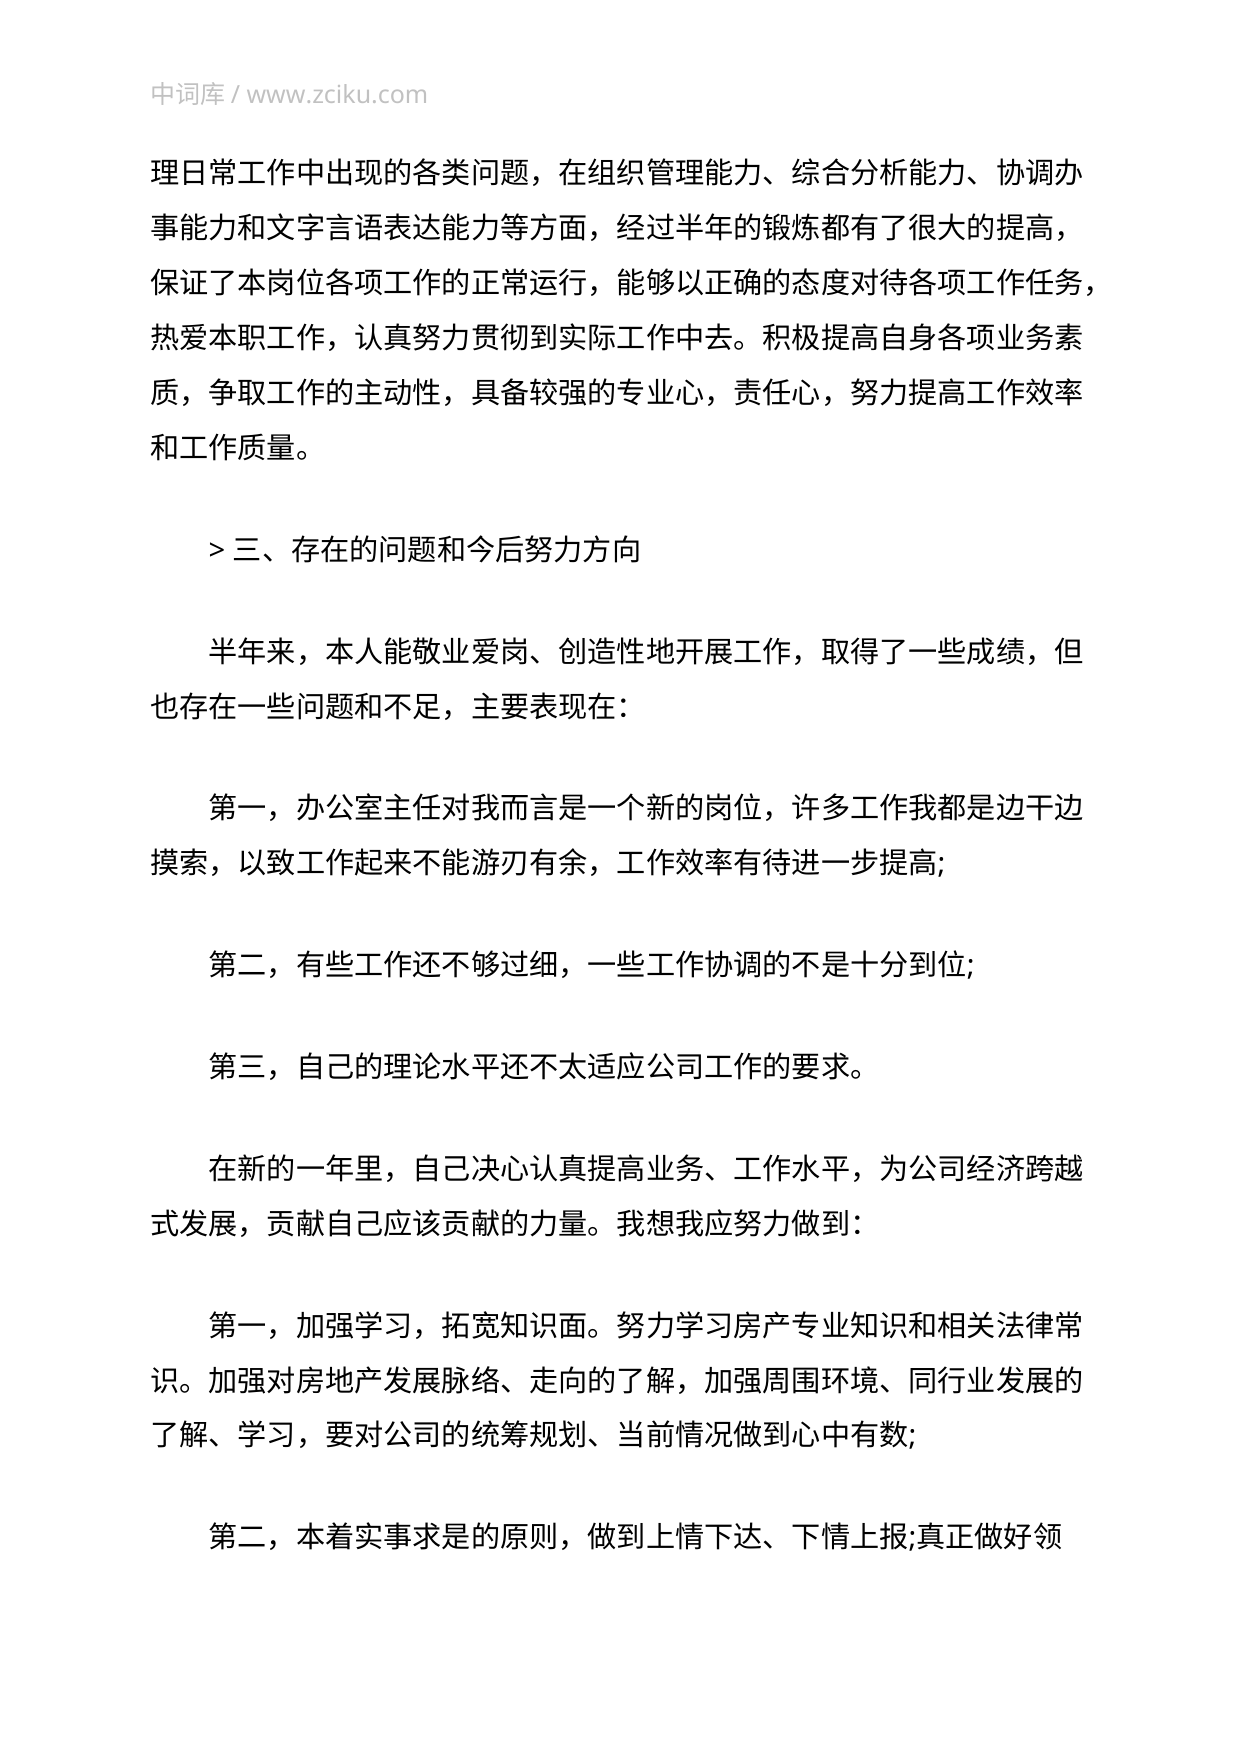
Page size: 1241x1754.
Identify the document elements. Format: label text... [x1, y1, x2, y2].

text 第三，自己的理论水平还不太适应公司工作的要求。 [150, 1044, 1090, 1086]
text 在新的一年里，自己决心认真提高业务、工作水平，为公司经济跨越式发展，贡献自己应该贡献的力量。我想我应努力做到： [150, 1146, 1090, 1243]
text > 三、存在的问题和今后努力方向 [150, 526, 1090, 569]
text 第二，有些工作还不够过细，一些工作协调的不是十分到位; [150, 942, 1090, 984]
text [150, 150, 1090, 467]
text 第一，办公室主任对我而言是一个新的岗位，许多工作我都是边干边摸索，以致工作起来不能游刃有余，工作效率有待进一步提高; [150, 785, 1090, 882]
text 半年来，本人能敬业爱岗、创造性地开展工作，取得了一些成绩，但也存在一些问题和不足，主要表现在： [150, 628, 1090, 725]
text 第一，加强学习，拓宽知识面。努力学习房产专业知识和相关法律常识。加强对房地产发展脉络、走向的了解，加强周围环境、同行业发展的了解、学习，要对公司的统筹规划、当前情况做到心中有数; [150, 1302, 1090, 1454]
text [150, 1514, 1090, 1556]
